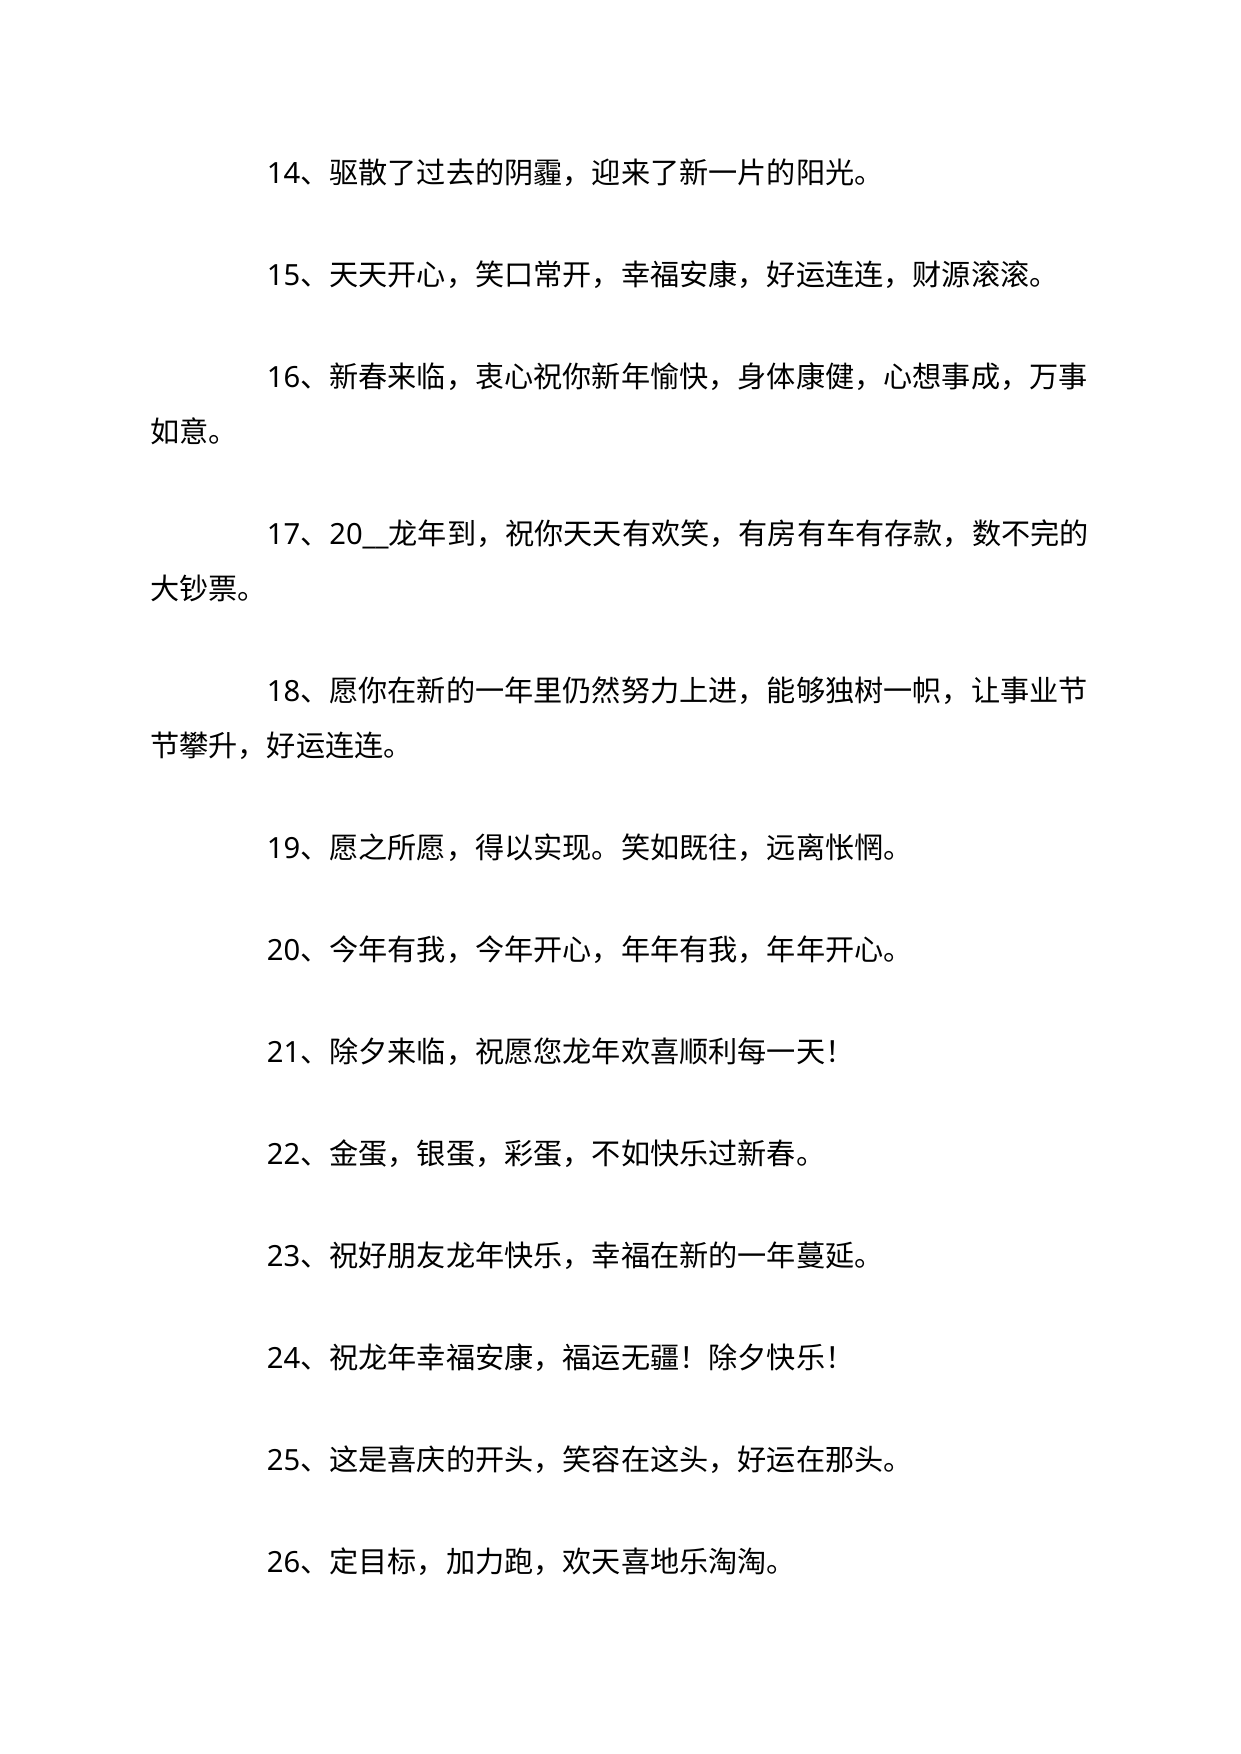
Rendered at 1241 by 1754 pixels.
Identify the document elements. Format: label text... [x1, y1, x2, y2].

text 17、20__龙年到，祝你天天有欢笑，有房有车有存款，数不完的大钞票。 [150, 511, 1090, 608]
text 19、愿之所愿，得以实现。笑如既往，远离怅惘。 [150, 824, 1090, 867]
text 18、愿你在新的一年里仍然努力上进，能够独树一帜，让事业节节攀升，好运连连。 [150, 667, 1090, 765]
text 20、今年有我，今年开心，年年有我，年年开心。 [150, 926, 1090, 969]
text 26、定目标，加力跑，欢天喜地乐淘淘。 [150, 1538, 1090, 1581]
text 21、除夕来临，祝愿您龙年欢喜顺利每一天！ [150, 1028, 1090, 1071]
text 23、祝好朋友龙年快乐，幸福在新的一年蔓延。 [150, 1232, 1090, 1274]
text 22、金蛋，银蛋，彩蛋，不如快乐过新春。 [150, 1130, 1090, 1173]
text 24、祝龙年幸福安康，福运无疆！除夕快乐！ [150, 1334, 1090, 1377]
text 14、驱散了过去的阴霾，迎来了新一片的阳光。 [150, 150, 1090, 192]
text 25、这是喜庆的开头，笑容在这头，好运在那头。 [150, 1436, 1090, 1478]
text 15、天天开心，笑口常开，幸福安康，好运连连，财源滚滚。 [150, 252, 1090, 294]
text 16、新春来临，衷心祝你新年愉快，身体康健，心想事成，万事如意。 [150, 354, 1090, 451]
